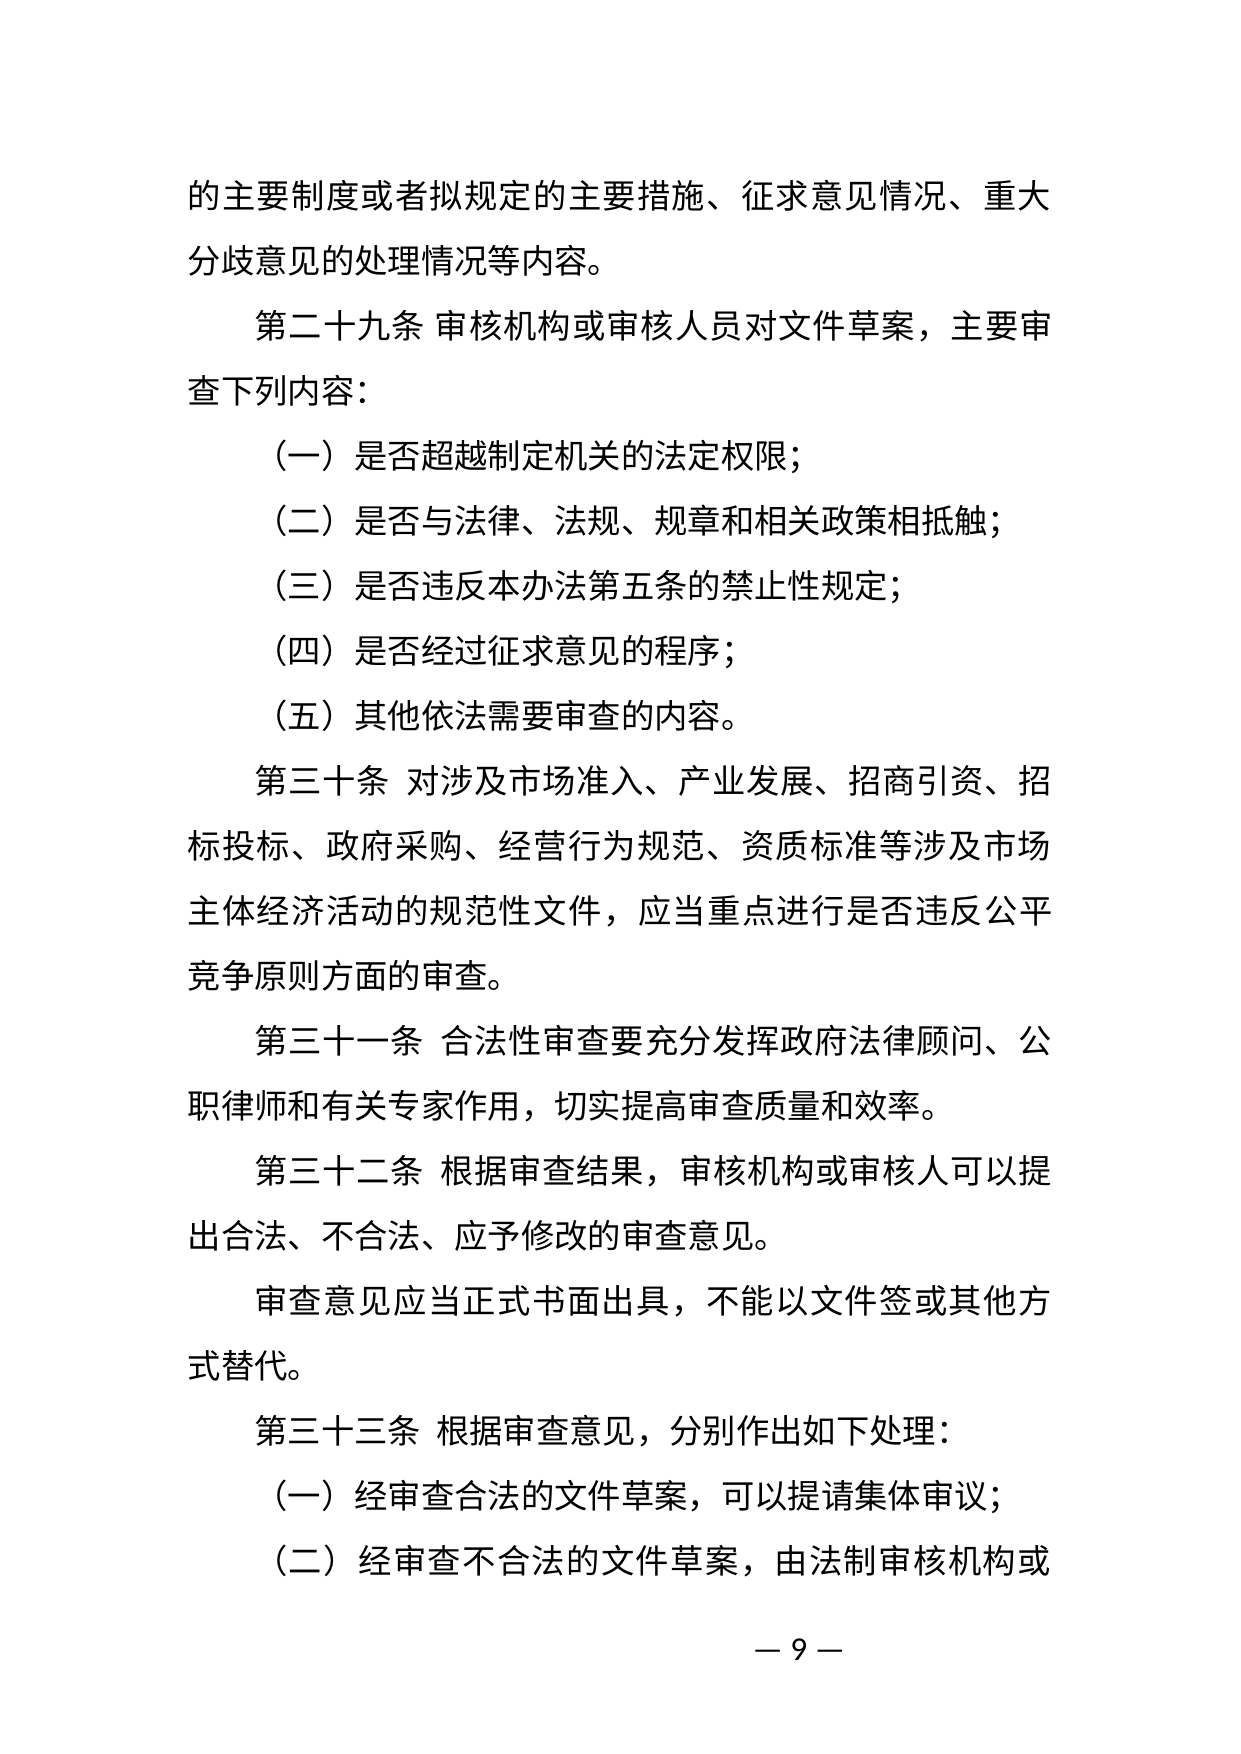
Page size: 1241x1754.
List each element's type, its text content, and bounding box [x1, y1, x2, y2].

text （三）是否违反本办法第五条的禁止性规定； [187, 552, 1053, 617]
text （四）是否经过征求意见的程序； [187, 617, 1053, 682]
text 第二十九条 审核机构或审核人员对文件草案，主要审查下列内容： [187, 292, 1053, 422]
text 第三十条 对涉及市场准入、产业发展、招商引资、招标投标、政府采购、经营行为规范、资质标准等涉及市场主体经济活动的规范性文件，应当重点进行是否违反公平竞争原则方面的审查。 [187, 747, 1053, 1007]
text （一）是否超越制定机关的法定权限； [187, 422, 1053, 487]
text （五）其他依法需要审查的内容。 [187, 682, 1053, 747]
text 第三十一条 合法性审查要充分发挥政府法律顾问、公职律师和有关专家作用，切实提高审查质量和效率。 [187, 1007, 1053, 1137]
text （二）是否与法律、法规、规章和相关政策相抵触； [187, 487, 1053, 552]
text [187, 162, 1053, 292]
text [187, 1527, 1053, 1592]
text 审查意见应当正式书面出具，不能以文件签或其他方式替代。 [187, 1267, 1053, 1397]
text 第三十三条 根据审查意见，分别作出如下处理： [187, 1397, 1053, 1462]
text （一）经审查合法的文件草案，可以提请集体审议； [187, 1462, 1053, 1527]
text 第三十二条 根据审查结果，审核机构或审核人可以提出合法、不合法、应予修改的审查意见。 [187, 1137, 1053, 1267]
